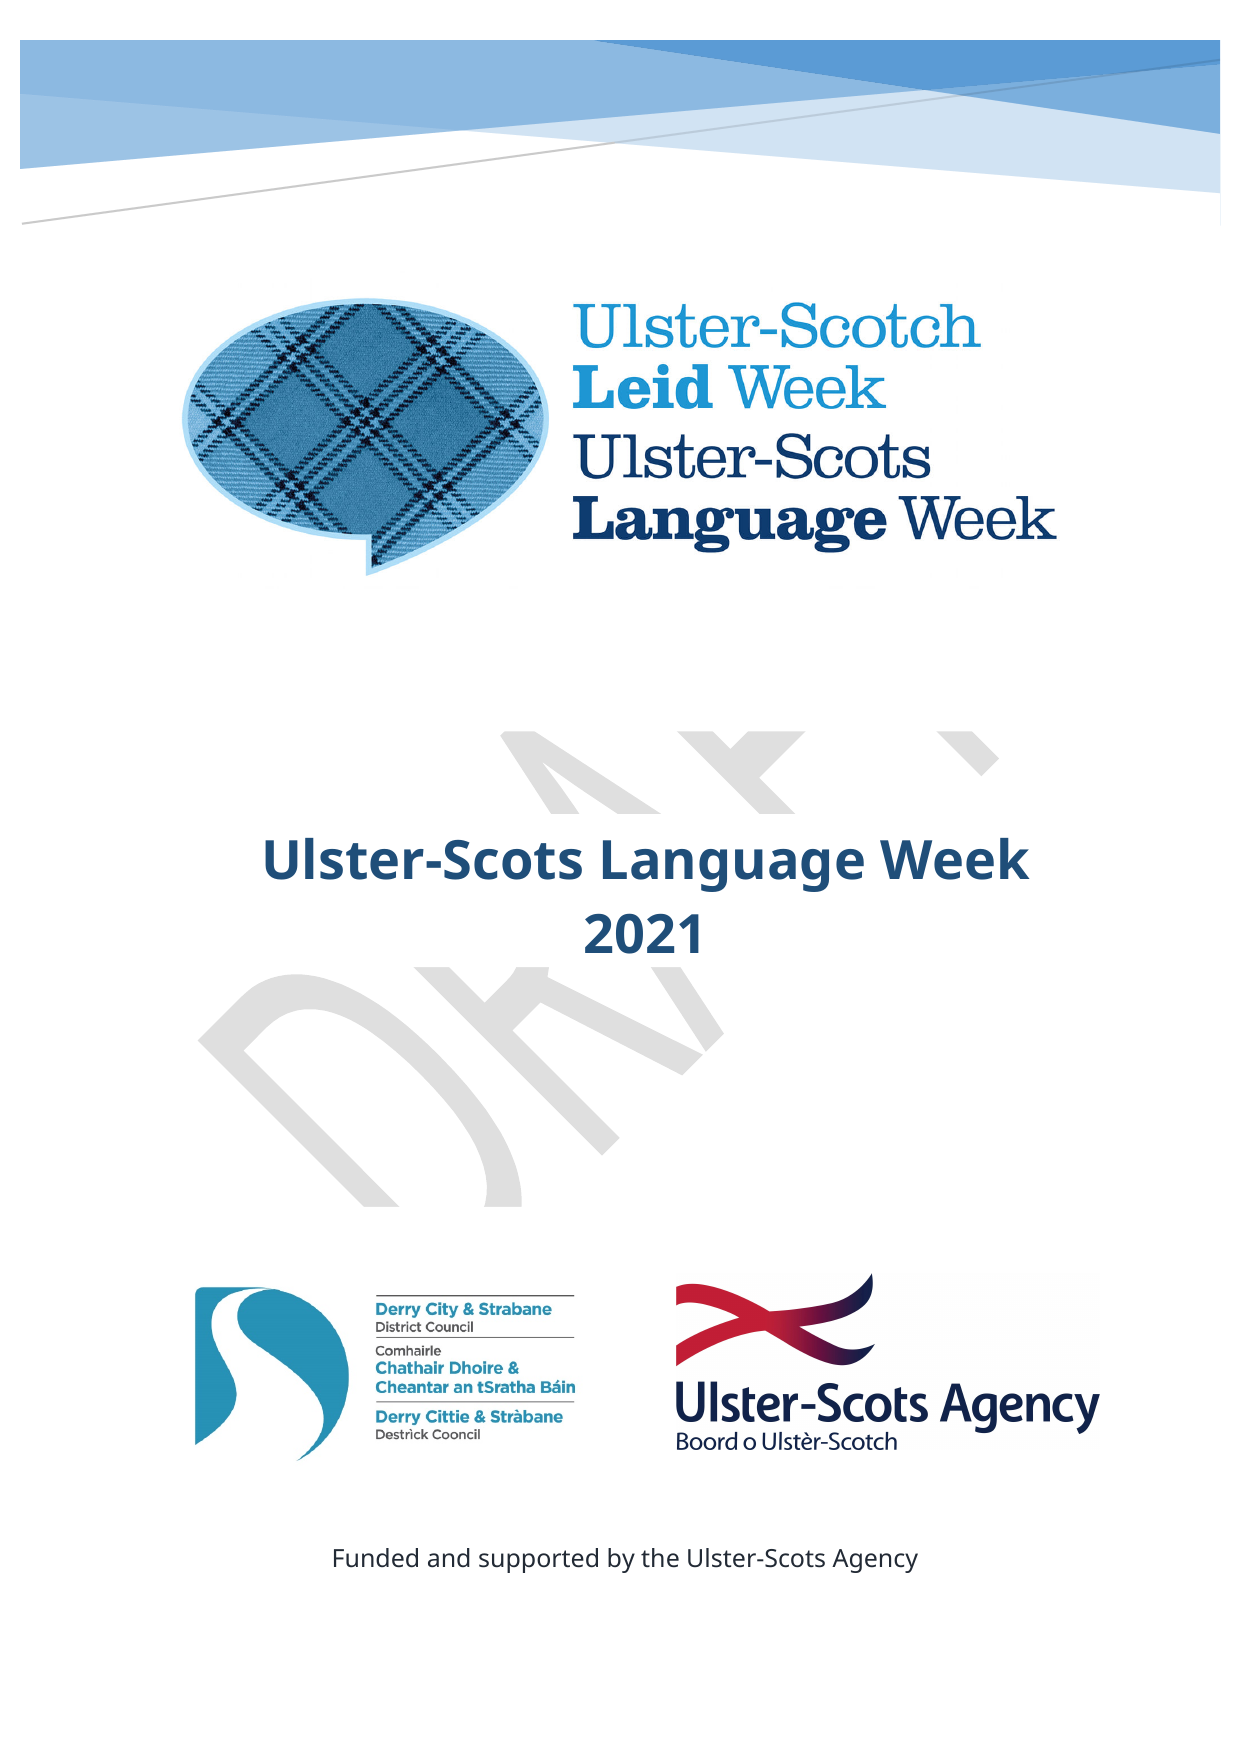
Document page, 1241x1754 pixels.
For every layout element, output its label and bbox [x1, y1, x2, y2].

picture [676, 1273, 1100, 1450]
picture [20, 40, 1221, 240]
picture [179, 1214, 648, 1478]
picture [161, 270, 1081, 589]
